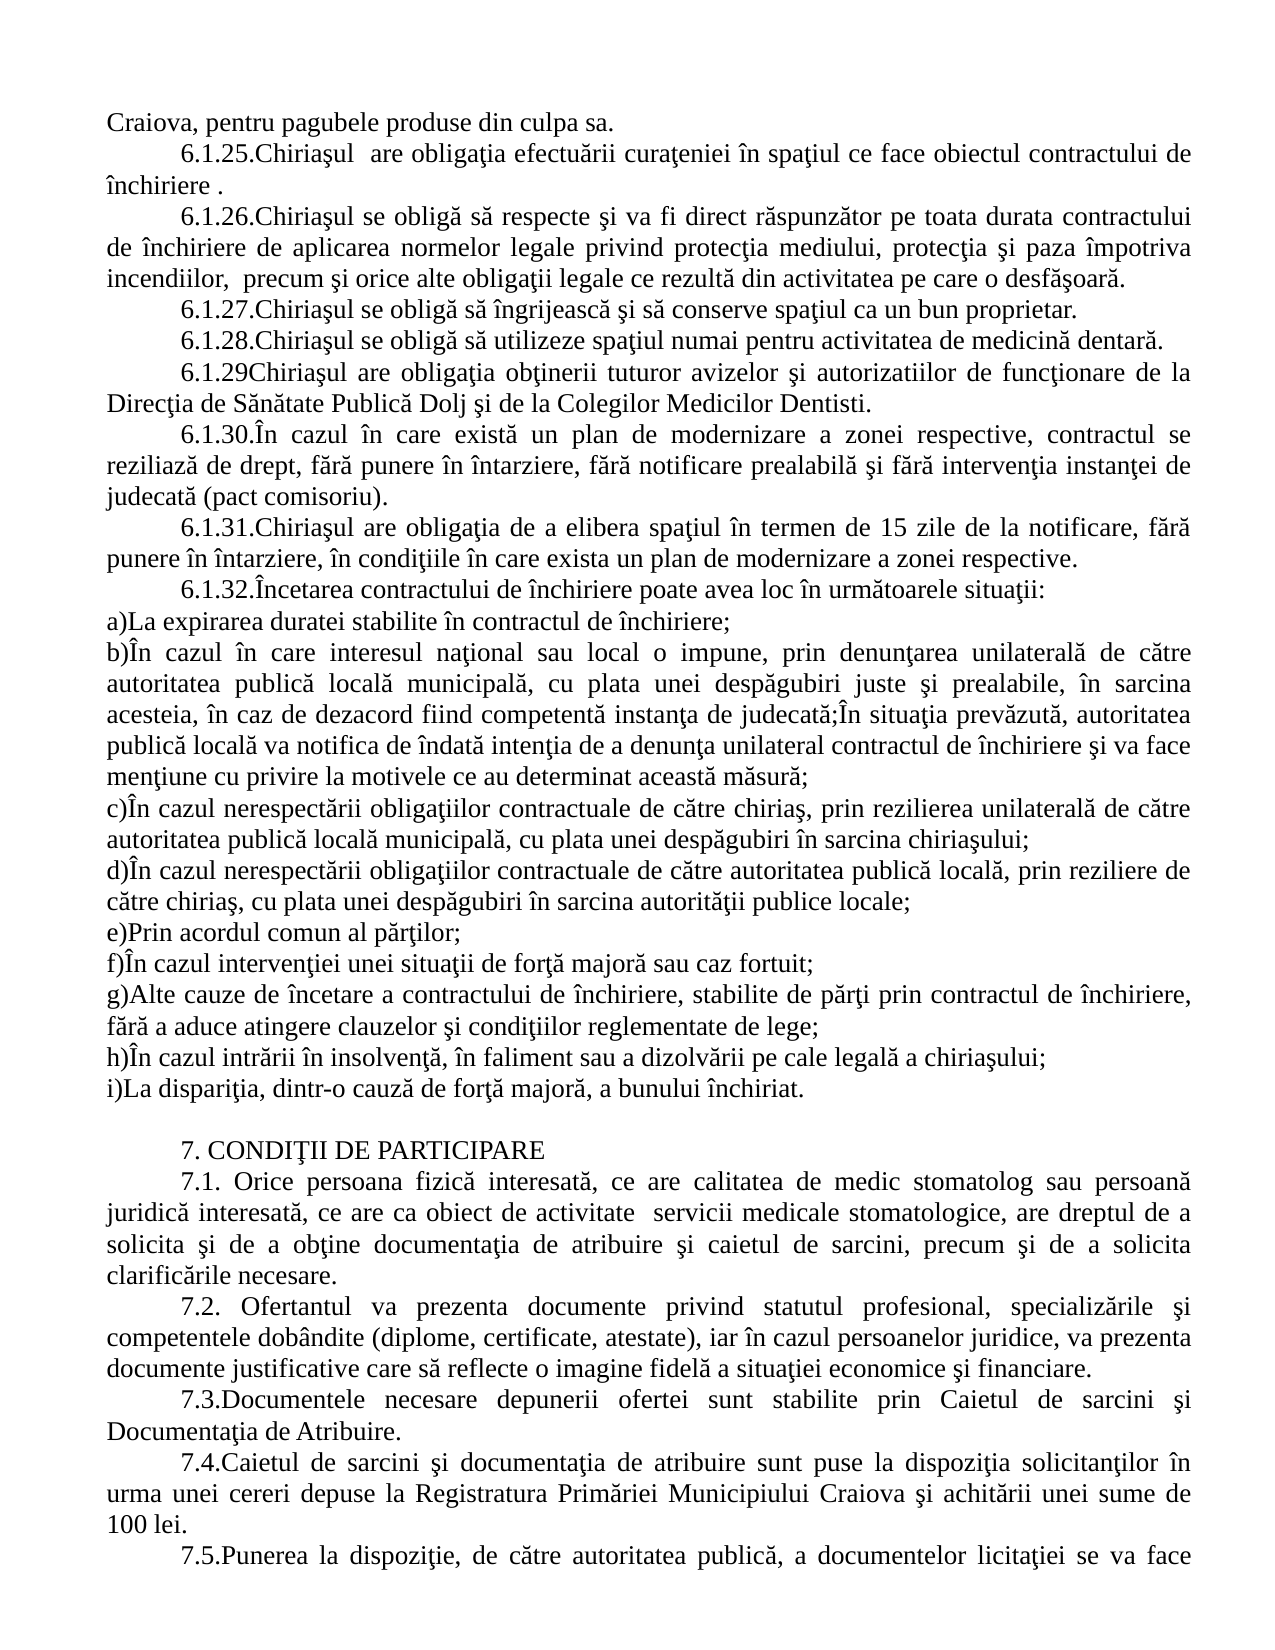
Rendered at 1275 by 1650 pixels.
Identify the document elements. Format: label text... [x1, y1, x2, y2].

text 7.2. Ofertantul va prezenta documente privind statutul profesional, specializările şi competentele dobândite (diplome, certificate, atestate), iar în cazul persoanelor juridice, va prezenta documente justificative care să reflecte o imagine fidelă a situaţiei economice şi financiare. [106, 1290, 1192, 1383]
text 6.1.31.Chiriaşul are obligaţia de a elibera spaţiul în termen de 15 zile de la notificare, fără punere în întarziere, în condiţiile în care exista un plan de modernizare a zonei respective. [106, 511, 1192, 574]
text g)Alte cauze de încetare a contractului de închiriere, stabilite de părţi prin contractul de închiriere, fără a aduce atingere clauzelor şi condiţiilor reglementate de lege; [106, 978, 1192, 1041]
text e)Prin acordul comun al părţilor; [106, 916, 1192, 947]
text a)La expirarea duratei stabilite în contractul de închiriere; [106, 605, 1192, 636]
text b)În cazul în care interesul naţional sau local o impune, prin denunţarea unilaterală de către autoritatea publică locală municipală, cu plata unei despăgubiri juste şi prealabile, în sarcina acesteia, în caz de dezacord fiind competentă instanţa de judecată;În situaţia prevăzută, autoritatea publică locală va notifica de îndată intenţia de a denunţa unilateral contractul de închiriere şi va face menţiune cu privire la motivele ce au determinat această măsură; [106, 636, 1192, 792]
text 6.1.27.Chiriaşul se obligă să îngrijească şi să conserve spaţiul ca un bun proprietar. [106, 293, 1192, 324]
text 6.1.25.Chiriaşul are obligaţia efectuării curaţeniei în spaţiul ce face obiectul contractului de închiriere . [106, 138, 1192, 200]
text 6.1.28.Chiriaşul se obligă să utilizeze spaţiul numai pentru activitatea de medicină dentară. [106, 324, 1192, 356]
text 7.1. Orice persoana fizică interesată, ce are calitatea de medic stomatolog sau persoană juridică interesată, ce are ca obiect de activitate servicii medicale stomatologice, are dreptul de a solicita şi de a obţine documentaţia de atribuire şi caietul de sarcini, precum şi de a solicita clarificările necesare. [106, 1165, 1192, 1290]
text f)În cazul intervenţiei unei situaţii de forţă majoră sau caz fortuit; [106, 947, 1192, 978]
text 7. CONDIŢII DE PARTICIPARE [106, 1134, 1192, 1165]
text d)În cazul nerespectării obligaţiilor contractuale de către autoritatea publică locală, prin reziliere de către chiriaş, cu plata unei despăgubiri în sarcina autorităţii publice locale; [106, 854, 1192, 916]
text 6.1.26.Chiriaşul se obligă să respecte şi va fi direct răspunzător pe toata durata contractului de închiriere de aplicarea normelor legale privind protecţia mediului, protecţia şi paza împotriva incendiilor, precum şi orice alte obligaţii legale ce rezultă din activitatea pe care o desfăşoară. [106, 200, 1192, 293]
text 7.3.Documentele necesare depunerii ofertei sunt stabilite prin Caietul de sarcini şi Documentaţia de Atribuire. [106, 1383, 1192, 1446]
text i)La dispariţia, dintr-o cauză de forţă majoră, a bunului închiriat. [106, 1072, 1192, 1103]
text h)În cazul intrării în insolvenţă, în faliment sau a dizolvării pe cale legală a chiriaşului; [106, 1041, 1192, 1072]
text 7.4.Caietul de sarcini şi documentaţia de atribuire sunt puse la dispoziţia solicitanţilor în urma unei cereri depuse la Registratura Primăriei Municipiului Craiova şi achitării unei sume de 100 lei. [106, 1446, 1192, 1539]
text c)În cazul nerespectării obligaţiilor contractuale de către chiriaş, prin rezilierea unilaterală de către autoritatea publică locală municipală, cu plata unei despăgubiri în sarcina chiriaşului; [106, 792, 1192, 854]
text 6.1.29Chiriaşul are obligaţia obţinerii tuturor avizelor şi autorizatiilor de funcţionare de la Direcţia de Sănătate Publică Dolj şi de la Colegilor Medicilor Dentisti. [106, 356, 1192, 418]
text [106, 1539, 1192, 1570]
text 6.1.32.Încetarea contractului de închiriere poate avea loc în următoarele situaţii: [106, 574, 1192, 605]
text 6.1.30.În cazul în care există un plan de modernizare a zonei respective, contractul se reziliază de drept, fără punere în întarziere, fără notificare prealabilă şi fără intervenţia instanţei de judecată (pact comisoriu). [106, 418, 1192, 511]
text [106, 106, 1192, 138]
